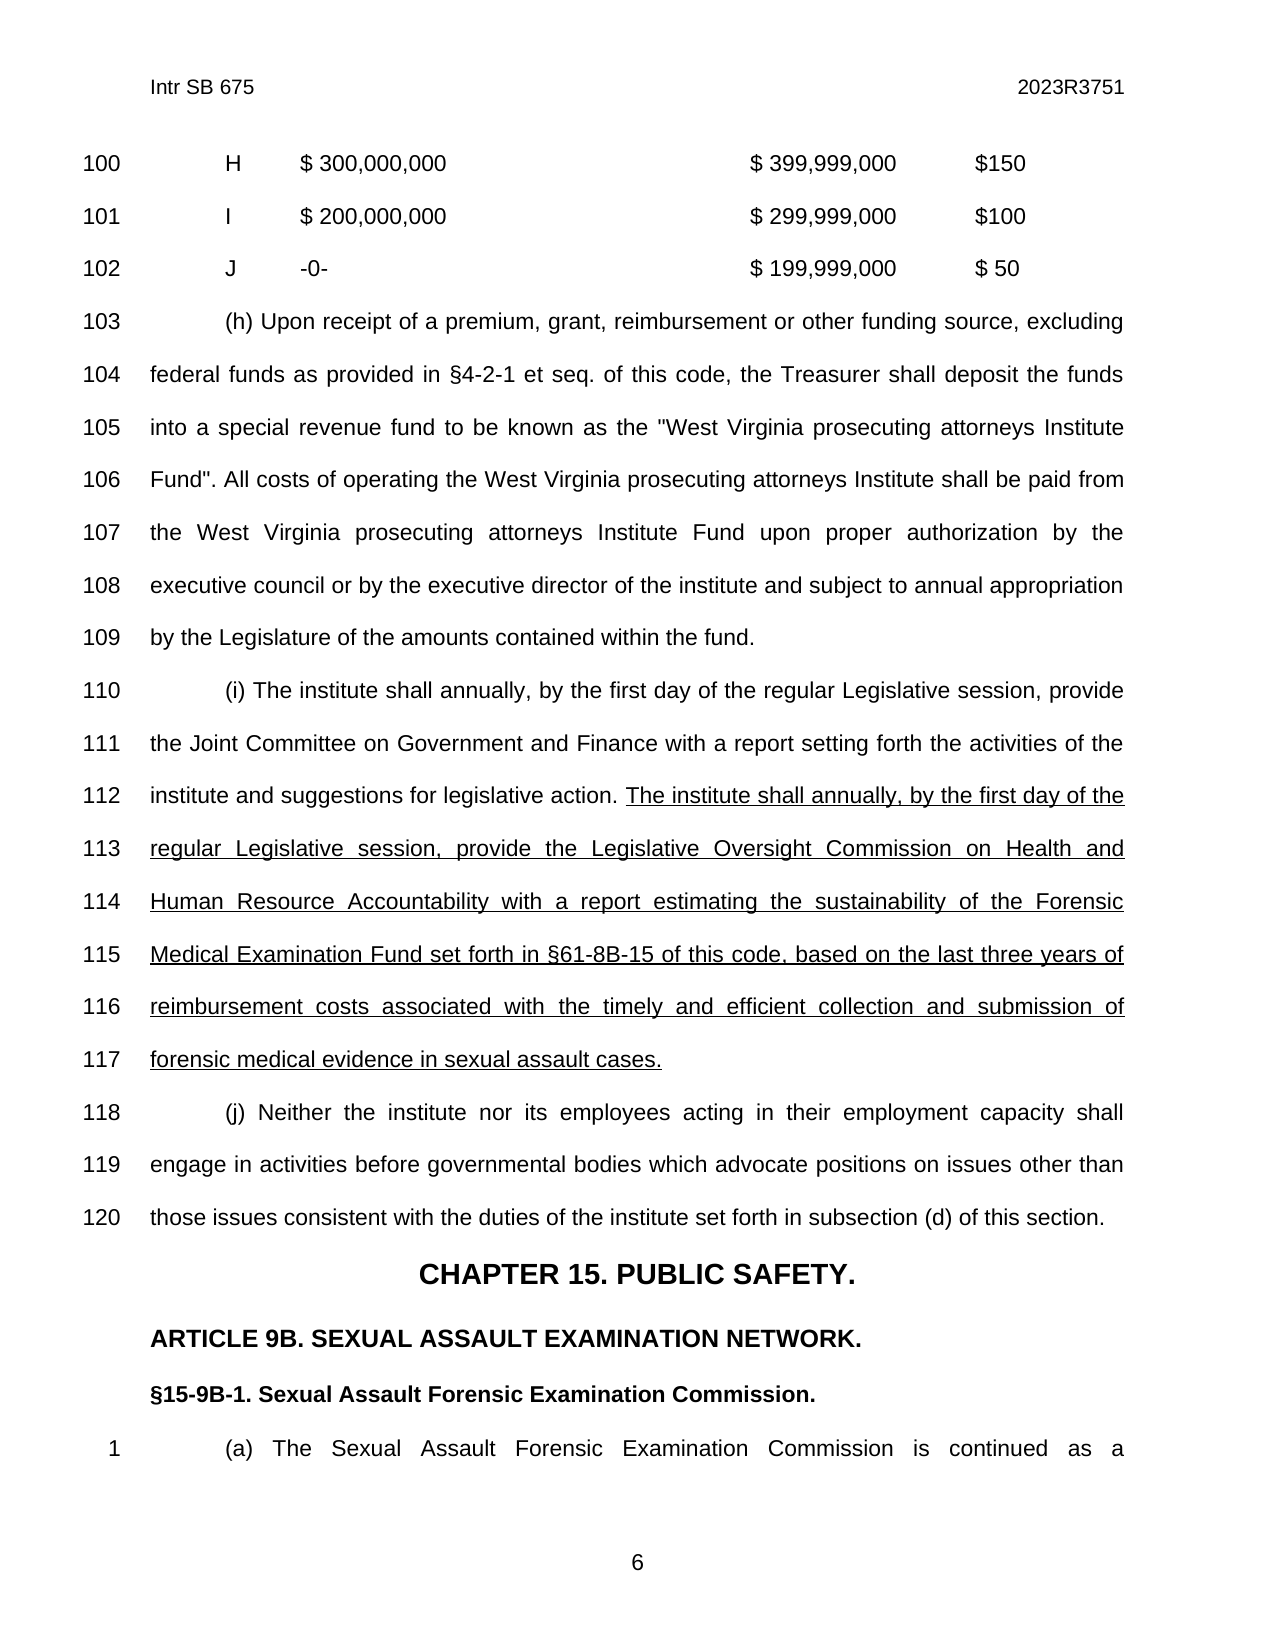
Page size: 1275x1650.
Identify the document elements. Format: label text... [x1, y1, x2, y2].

subtitle ARTICLE 9B. SEXUAL ASSAULT EXAMINATION NETWORK. [150, 1324, 1125, 1353]
text (i) The institute shall annually, by the first day of the regular Legislative session, provide the Joint Committee on Government and Finance with a report setting forth the activities of the institute and suggestions for legislative action. The institute shall annually, by the first day of the regular Legislative session, provide the Legislative Oversight Commission on Health and Human Resource Accountability with a report estimating the sustainability of the Forensic Medical Examination Fund set forth in §61-8B-15 of this code, based on the last three years of reimbursement costs associated with the timely and efficient collection and submission of forensic medical evidence in sexual assault cases. [150, 1017, 1125, 1072]
text H $ 300,000,000 $ 399,999,000 $150 [150, 150, 1125, 176]
text I $ 200,000,000 $ 299,999,000 $100 [150, 203, 1125, 229]
text (j) Neither the institute nor its employees acting in their employment capacity shall engage in activities before governmental bodies which advocate positions on issues other than those issues consistent with the duties of the institute set forth in subsection (d) of this section. [150, 1099, 1125, 1231]
text J -0- $ 199,999,000 $ 50 [150, 255, 1125, 282]
text (i) The institute shall annually, by the first day of the regular Legislative session, provide the Joint Committee on Government and Finance with a report setting forth the activities of the institute and suggestions for legislative action. The institute shall annually, by the first day of the regular Legislative session, provide the Legislative Oversight Commission on Health and Human Resource Accountability with a report estimating the sustainability of the Forensic Medical Examination Fund set forth in §61-8B-15 of this code, based on the last three years of reimbursement costs associated with the timely and efficient collection and submission of forensic medical evidence in sexual assault cases. [150, 677, 1125, 858]
text (h) Upon receipt of a premium, grant, reimbursement or other funding source, excluding federal funds as provided in §4-2-1 et seq. of this code, the Treasurer shall deposit the funds into a special revenue fund to be known as the "West Virginia prosecuting attorneys Institute Fund". All costs of operating the West Virginia prosecuting attorneys Institute shall be paid from the West Virginia prosecuting attorneys Institute Fund upon proper authorization by the executive council or by the executive director of the institute and subject to annual appropriation by the Legislature of the amounts contained within the fund. [150, 308, 1125, 651]
subtitle §15-9B-1. Sexual Assault Forensic Examination Commission. [150, 1381, 1125, 1408]
text (i) The institute shall annually, by the first day of the regular Legislative session, provide the Joint Committee on Government and Finance with a report setting forth the activities of the institute and suggestions for legislative action. The institute shall annually, by the first day of the regular Legislative session, provide the Legislative Oversight Commission on Health and Human Resource Accountability with a report estimating the sustainability of the Forensic Medical Examination Fund set forth in §61-8B-15 of this code, based on the last three years of reimbursement costs associated with the timely and efficient collection and submission of forensic medical evidence in sexual assault cases. [150, 859, 1125, 1016]
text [150, 1435, 1125, 1461]
subtitle CHAPTER 15. PUBLIC SAFETY. [150, 1257, 1125, 1290]
